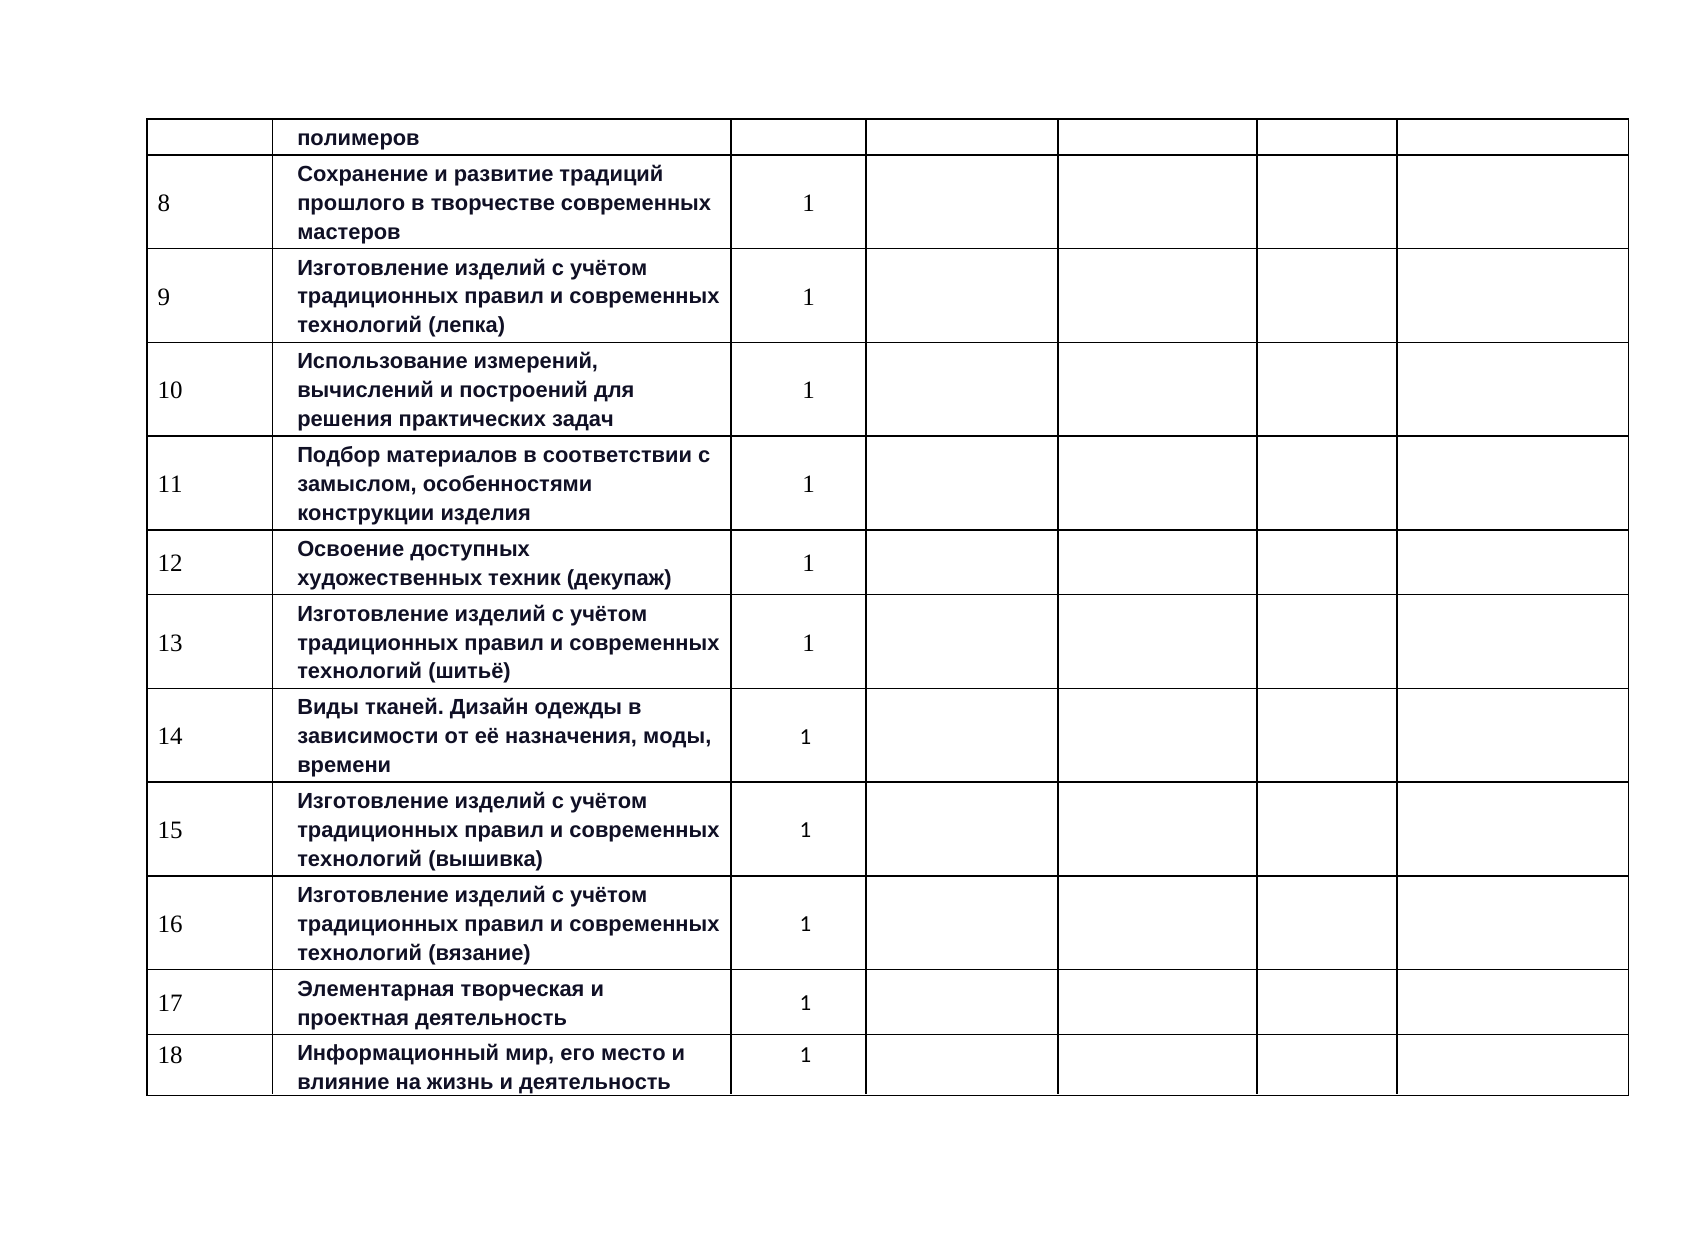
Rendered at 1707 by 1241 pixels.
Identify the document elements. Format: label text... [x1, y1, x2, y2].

table_cell 1 [732, 531, 865, 594]
table_cell [1059, 120, 1256, 154]
table_cell [867, 689, 1057, 781]
table_cell [1258, 156, 1396, 248]
table_cell 9 [148, 249, 272, 341]
table_cell [1398, 343, 1628, 435]
table_cell [1258, 783, 1396, 875]
table_cell [1059, 970, 1256, 1033]
table_cell [1258, 595, 1396, 687]
table_cell [1059, 783, 1256, 875]
table_cell [1398, 595, 1628, 687]
table_cell 1 [732, 595, 865, 687]
table_cell 1 [732, 1035, 865, 1094]
table_cell 16 [148, 877, 272, 969]
table_cell 8 [148, 156, 272, 248]
table_cell 1 [732, 343, 865, 435]
table_cell 11 [148, 437, 272, 529]
table_cell Изготовление изделий с учётом традиционных правил и современных технологий (вязание) [273, 877, 730, 969]
table_cell [1398, 1035, 1628, 1094]
table_cell [1258, 120, 1396, 154]
table_cell [1059, 877, 1256, 969]
table_cell 17 [148, 970, 272, 1033]
table_cell [1398, 437, 1628, 529]
table_cell [1398, 249, 1628, 341]
table_cell Освоение доступных художественных техник (декупаж) [273, 531, 730, 594]
table_cell 13 [148, 595, 272, 687]
table_cell [1059, 156, 1256, 248]
table_cell [1398, 531, 1628, 594]
table_cell 7 [148, 120, 272, 154]
table_cell [1398, 689, 1628, 781]
table_cell [867, 156, 1057, 248]
table_cell [1059, 531, 1256, 594]
table_cell [1059, 595, 1256, 687]
table_cell [867, 343, 1057, 435]
table_cell [1059, 689, 1256, 781]
table_cell [867, 249, 1057, 341]
table_cell [1398, 970, 1628, 1033]
table_cell [867, 877, 1057, 969]
table_cell [1398, 877, 1628, 969]
table_cell Использование измерений, вычислений и построений для решения практических задач [273, 343, 730, 435]
table_cell [1258, 689, 1396, 781]
table_cell [867, 120, 1057, 154]
table_cell Изготовление изделий с учётом традиционных правил и современных технологий (лепка) [273, 249, 730, 341]
table_cell [1258, 249, 1396, 341]
table_cell Сохранение и развитие традиций прошлого в творчестве современных мастеров [273, 156, 730, 248]
table_cell [1258, 970, 1396, 1033]
table_cell 1 [732, 689, 865, 781]
table_cell Изготовление изделий с учётом традиционных правил и современных технологий (вышивка) [273, 783, 730, 875]
table_cell [1258, 531, 1396, 594]
table_cell 15 [148, 783, 272, 875]
table_cell Элементарная творческая и проектная деятельность [273, 970, 730, 1033]
table_cell [1059, 1035, 1256, 1094]
table_cell Подбор материалов в соответствии с замыслом, особенностями конструкции изделия [273, 437, 730, 529]
table_cell 18 [148, 1035, 272, 1094]
table_cell [1059, 249, 1256, 341]
table_cell 1 [732, 783, 865, 875]
table_cell 1 [732, 970, 865, 1033]
table_cell Изготовление изделий с учётом традиционных правил и современных технологий (шитьё) [273, 595, 730, 687]
table_cell [867, 783, 1057, 875]
table_cell [1059, 437, 1256, 529]
table_cell 1 [732, 120, 865, 154]
table_cell [867, 531, 1057, 594]
table_cell [867, 970, 1057, 1033]
table_cell 1 [732, 437, 865, 529]
table_cell Виды тканей. Дизайн одежды в зависимости от её назначения, моды, времени [273, 689, 730, 781]
table_cell [867, 437, 1057, 529]
table_cell [1258, 1035, 1396, 1094]
table_cell 14 [148, 689, 272, 781]
table_cell [1398, 783, 1628, 875]
table_cell [1059, 343, 1256, 435]
table_cell 1 [732, 156, 865, 248]
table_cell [273, 120, 730, 154]
table_cell [1258, 343, 1396, 435]
table_cell [1258, 437, 1396, 529]
table_cell 12 [148, 531, 272, 594]
table_cell 1 [732, 249, 865, 341]
table_cell [1258, 877, 1396, 969]
table_cell [867, 1035, 1057, 1094]
table_cell [867, 595, 1057, 687]
table_cell 1 [732, 877, 865, 969]
table_cell [1398, 120, 1628, 154]
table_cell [273, 1035, 730, 1094]
table_cell [1398, 156, 1628, 248]
table_cell 10 [148, 343, 272, 435]
